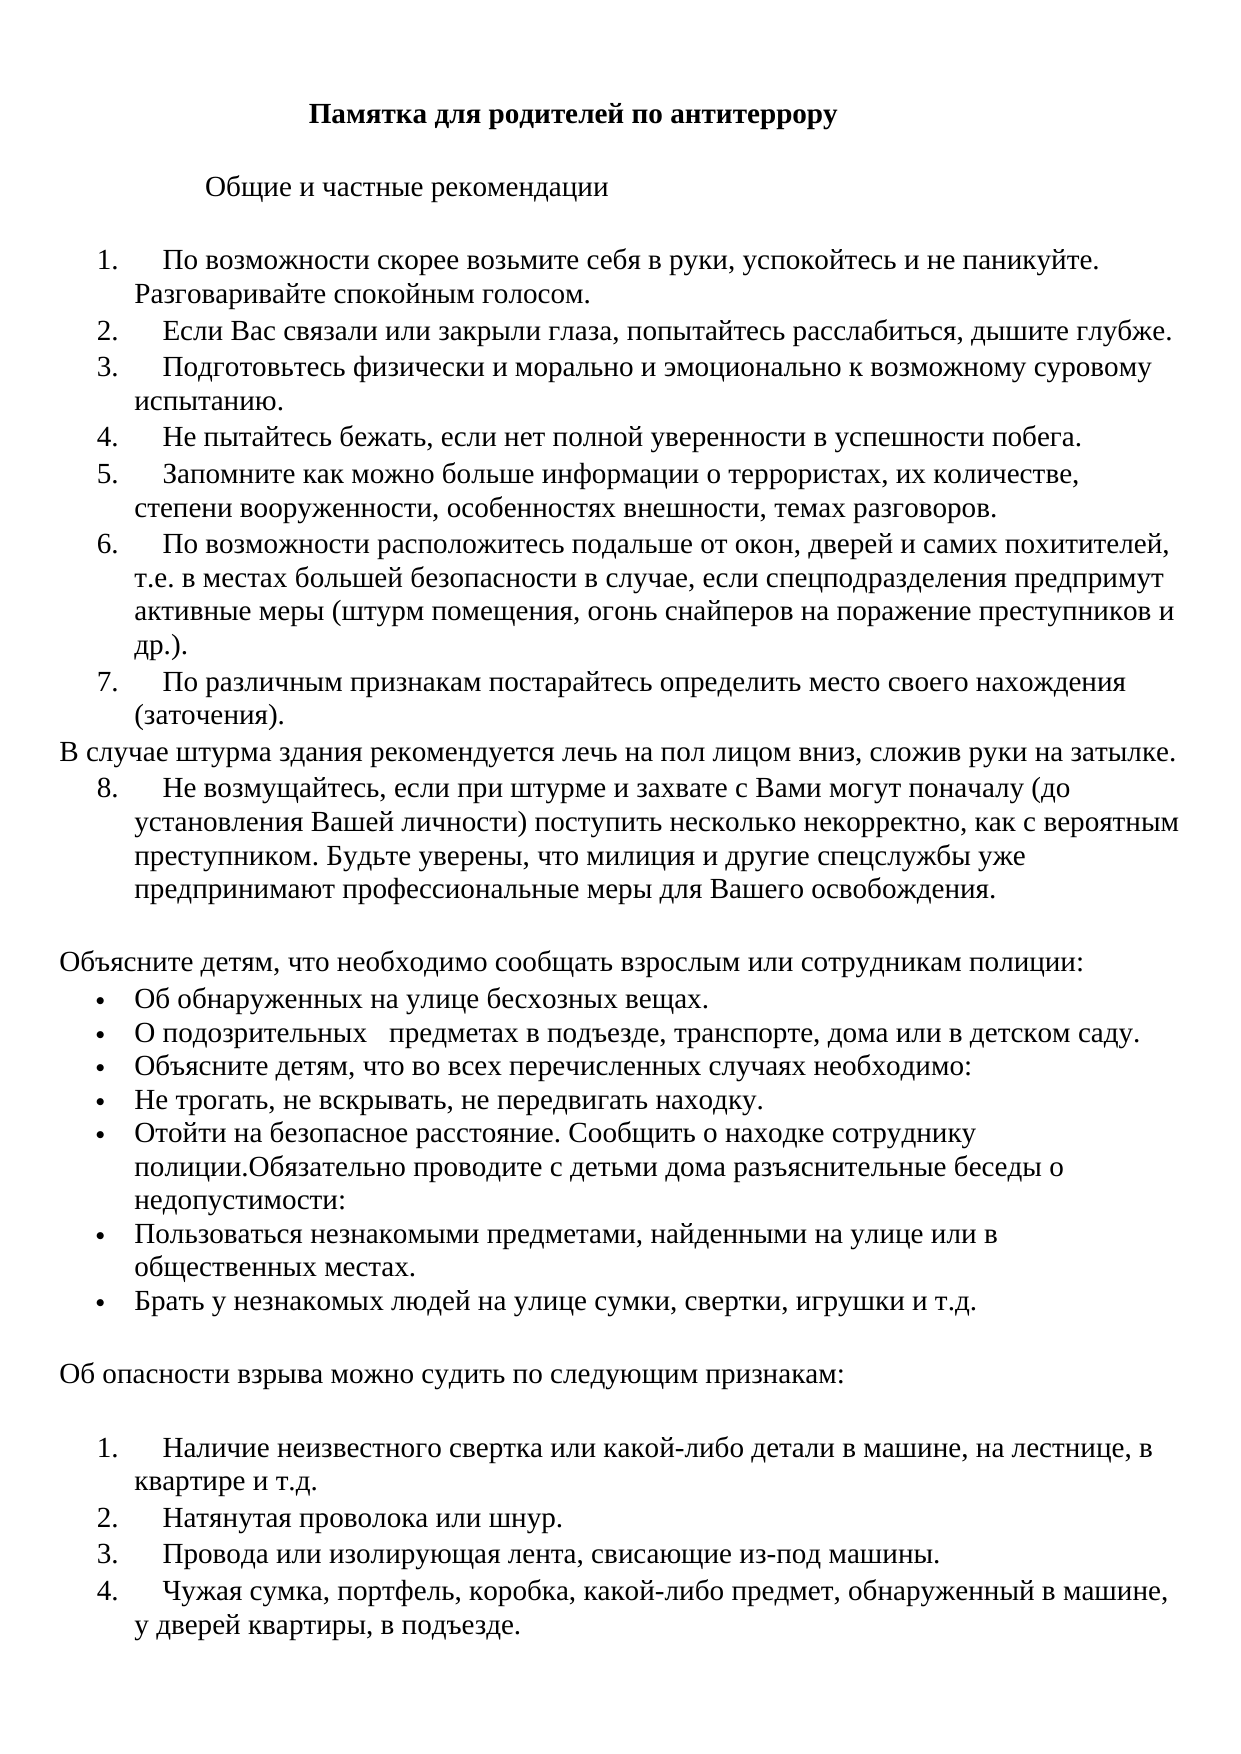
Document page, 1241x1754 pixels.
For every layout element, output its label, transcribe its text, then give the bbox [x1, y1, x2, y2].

text 2. Если Вас связали или закрыли глаза, попытайтесь расслабиться, дышите глубже. [97, 313, 1181, 346]
text Общие и частные рекомендации [59, 169, 1181, 203]
text Об опасности взрыва можно судить по следующим признакам: [59, 1356, 1181, 1390]
list Об обнаруженных на улице бесхозных вещах. [97, 981, 1181, 1015]
text 1. По возможности скорее возьмите себя в руки, успокойтесь и не паникуйте. Разговаривайте спокойным голосом. [97, 242, 1181, 309]
text 7. По различным признакам постарайтесь определить место своего нахождения (заточения). [97, 664, 1181, 731]
text 5. Запомните как можно больше информации о террористах, их количестве, степени вооруженности, особенностях внешности, темах разговоров. [97, 456, 1181, 523]
list Отойти на безопасное расстояние. Сообщить о находке сотруднику полиции.Обязательно проводите с детьми дома разъяснительные беседы о недопустимости: [97, 1115, 1181, 1216]
text 3. Провода или изолирующая лента, свисающие из-под машины. [97, 1537, 1181, 1570]
text 4. Не пытайтесь бежать, если нет полной уверенности в успешности побега. [97, 419, 1181, 453]
text 3. Подготовьтесь физически и морально и эмоционально к возможному суровому испытанию. [97, 349, 1181, 416]
text 4. Чужая сумка, портфель, коробка, какой-либо предмет, обнаруженный в машине, у дверей квартиры, в подъезде. [97, 1573, 1181, 1640]
list О подозрительных предметах в подъезде, транспорте, дома или в детском саду. [97, 1015, 1181, 1048]
text 1. Наличие неизвестного свертка или какой-либо детали в машине, на лестнице, в квартире и т.д. [97, 1430, 1181, 1497]
text В случае штурма здания рекомендуется лечь на пол лицом вниз, сложив руки на затылке. [59, 734, 1181, 767]
list Брать у незнакомых людей на улице сумки, свертки, игрушки и т.д. [97, 1283, 1181, 1317]
list Пользоваться незнакомыми предметами, найденными на улице или в общественных местах. [97, 1216, 1181, 1283]
text Объясните детям, что необходимо сообщать взрослым или сотрудникам полиции: [59, 944, 1181, 978]
text 6. По возможности расположитесь подальше от окон, дверей и самих похитителей, т.е. в местах большей безопасности в случае, если спецподразделения предпримут активные меры (штурм помещения, огонь снайперов на поражение преступников и др.). [97, 526, 1181, 661]
text 8. Не возмущайтесь, если при штурме и захвате с Вами могут поначалу (до установления Вашей личности) поступить несколько некорректно, как с вероятным преступником. Будьте уверены, что милиция и другие спецслужбы уже предпринимают профессиональные меры для Вашего освобождения. [97, 771, 1181, 905]
text 2. Натянутая проволока или шнур. [97, 1500, 1181, 1533]
list Не трогать, не вскрывать, не передвигать находку. [97, 1082, 1181, 1115]
text Памятка для родителей по антитеррору [0, 96, 1181, 129]
list Объясните детям, что во всех перечисленных случаях необходимо: [97, 1048, 1181, 1082]
